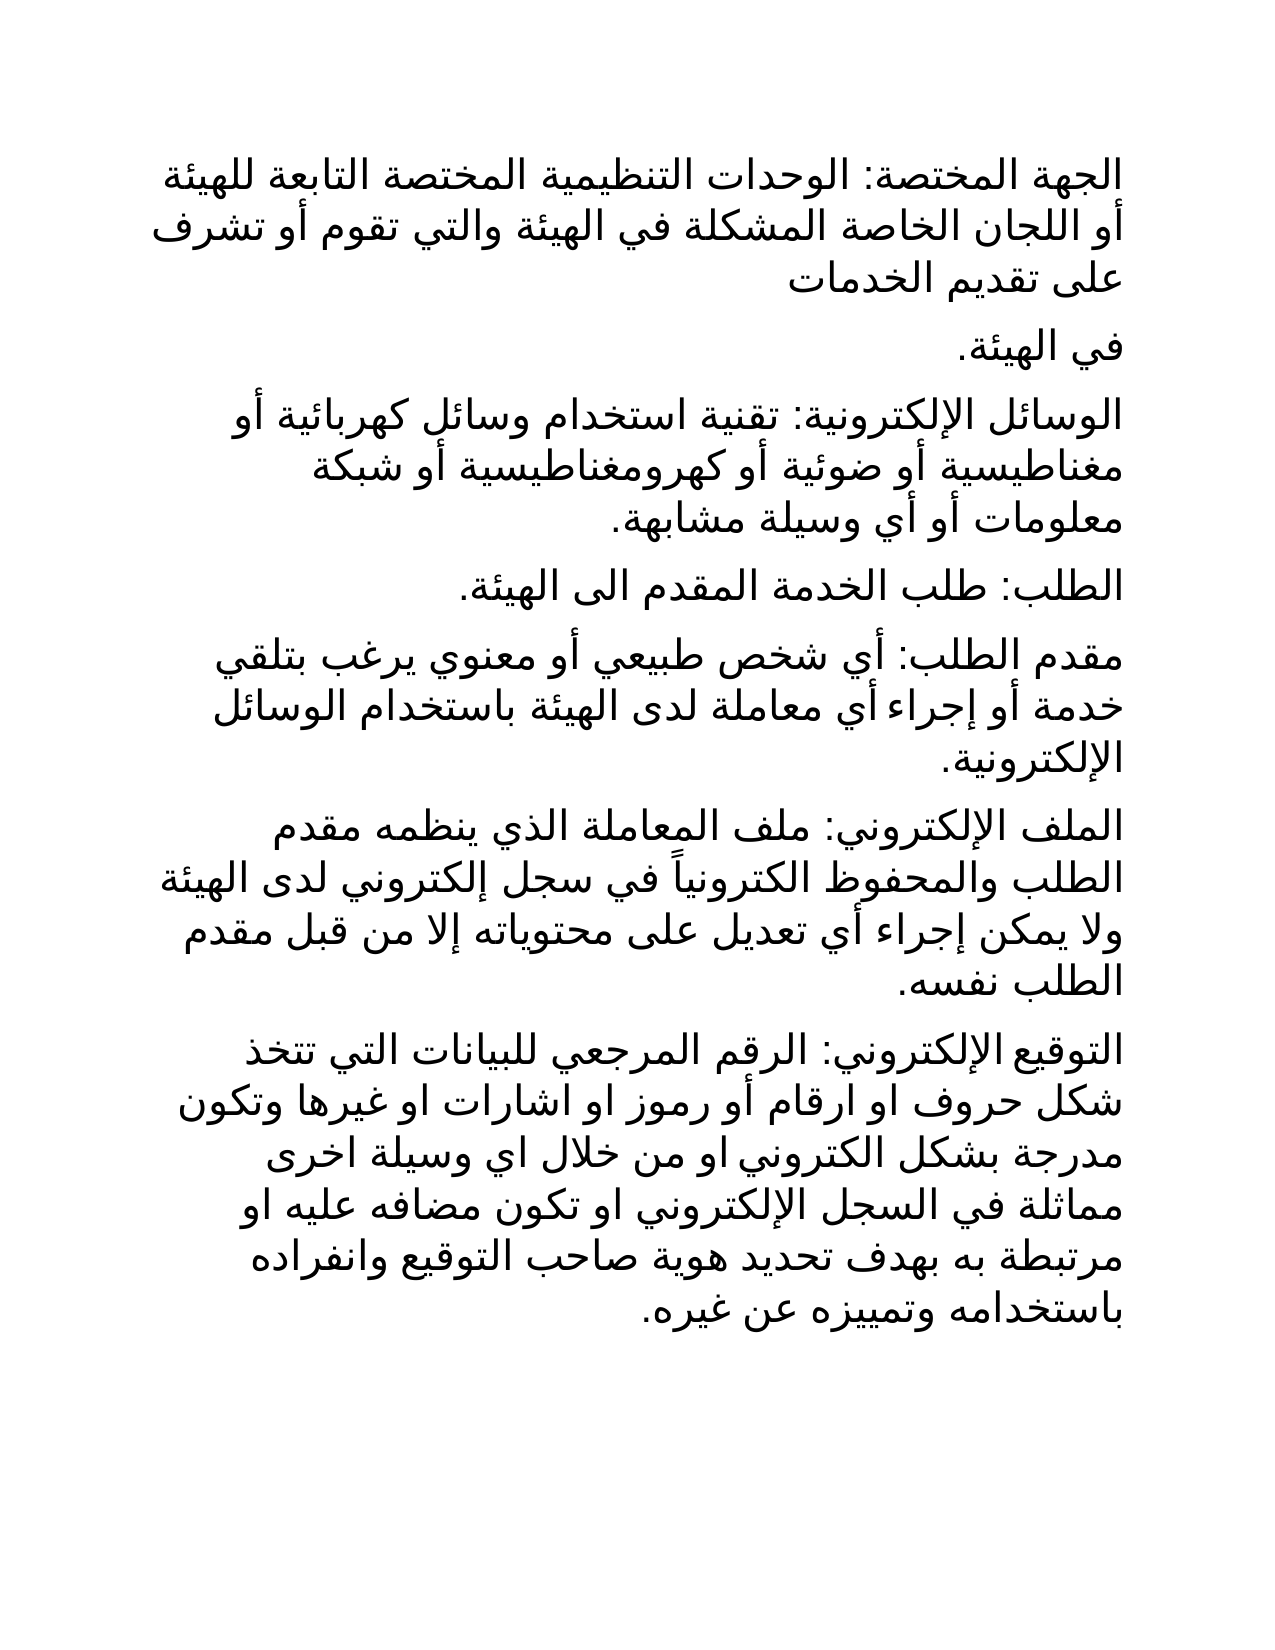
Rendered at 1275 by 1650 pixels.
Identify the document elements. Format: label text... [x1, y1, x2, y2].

text الملف الإلكتروني: ملف المعاملة الذي ينظمه مقدم الطلب والمحفوظ الكترونياً في سجل إلكتروني لدى الهيئة ولا يمكن إجراء أي تعديل على محتوياته إلا من قبل مقدم الطلب نفسه. [150, 802, 1125, 1004]
text الطلب: طلب الخدمة المقدم الى الهيئة. [150, 562, 1125, 609]
text في الهيئة. [150, 322, 1125, 369]
text الوسائل الإلكترونية: تقنية استخدام وسائل كهربائية أو مغناطيسية أو ضوئية أو كهرومغناطيسية أو شبكة معلومات أو أي وسيلة مشابهة. [150, 390, 1125, 541]
text مقدم الطلب: أي شخص طبيعي أو معنوي يرغب بتلقي خدمة أو إجراء أي معاملة لدى الهيئة باستخدام الوسائل الإلكترونية. [150, 630, 1125, 781]
text التوقيع الإلكتروني: الرقم المرجعي للبيانات التي تتخذ شكل حروف او ارقام أو رموز او اشارات او غيرها وتكون مدرجة بشكل الكتروني او من خلال اي وسيلة اخرى مماثلة في السجل الإلكتروني او تكون مضافه عليه او مرتبطة به بهدف تحديد هوية صاحب التوقيع وانفراده باستخدامه وتمييزه عن غيره. [150, 1025, 1125, 1331]
text الجهة المختصة: الوحدات التنظيمية المختصة التابعة للهيئة أو اللجان الخاصة المشكلة في الهيئة والتي تقوم أو تشرف على تقديم الخدمات [150, 150, 1125, 301]
